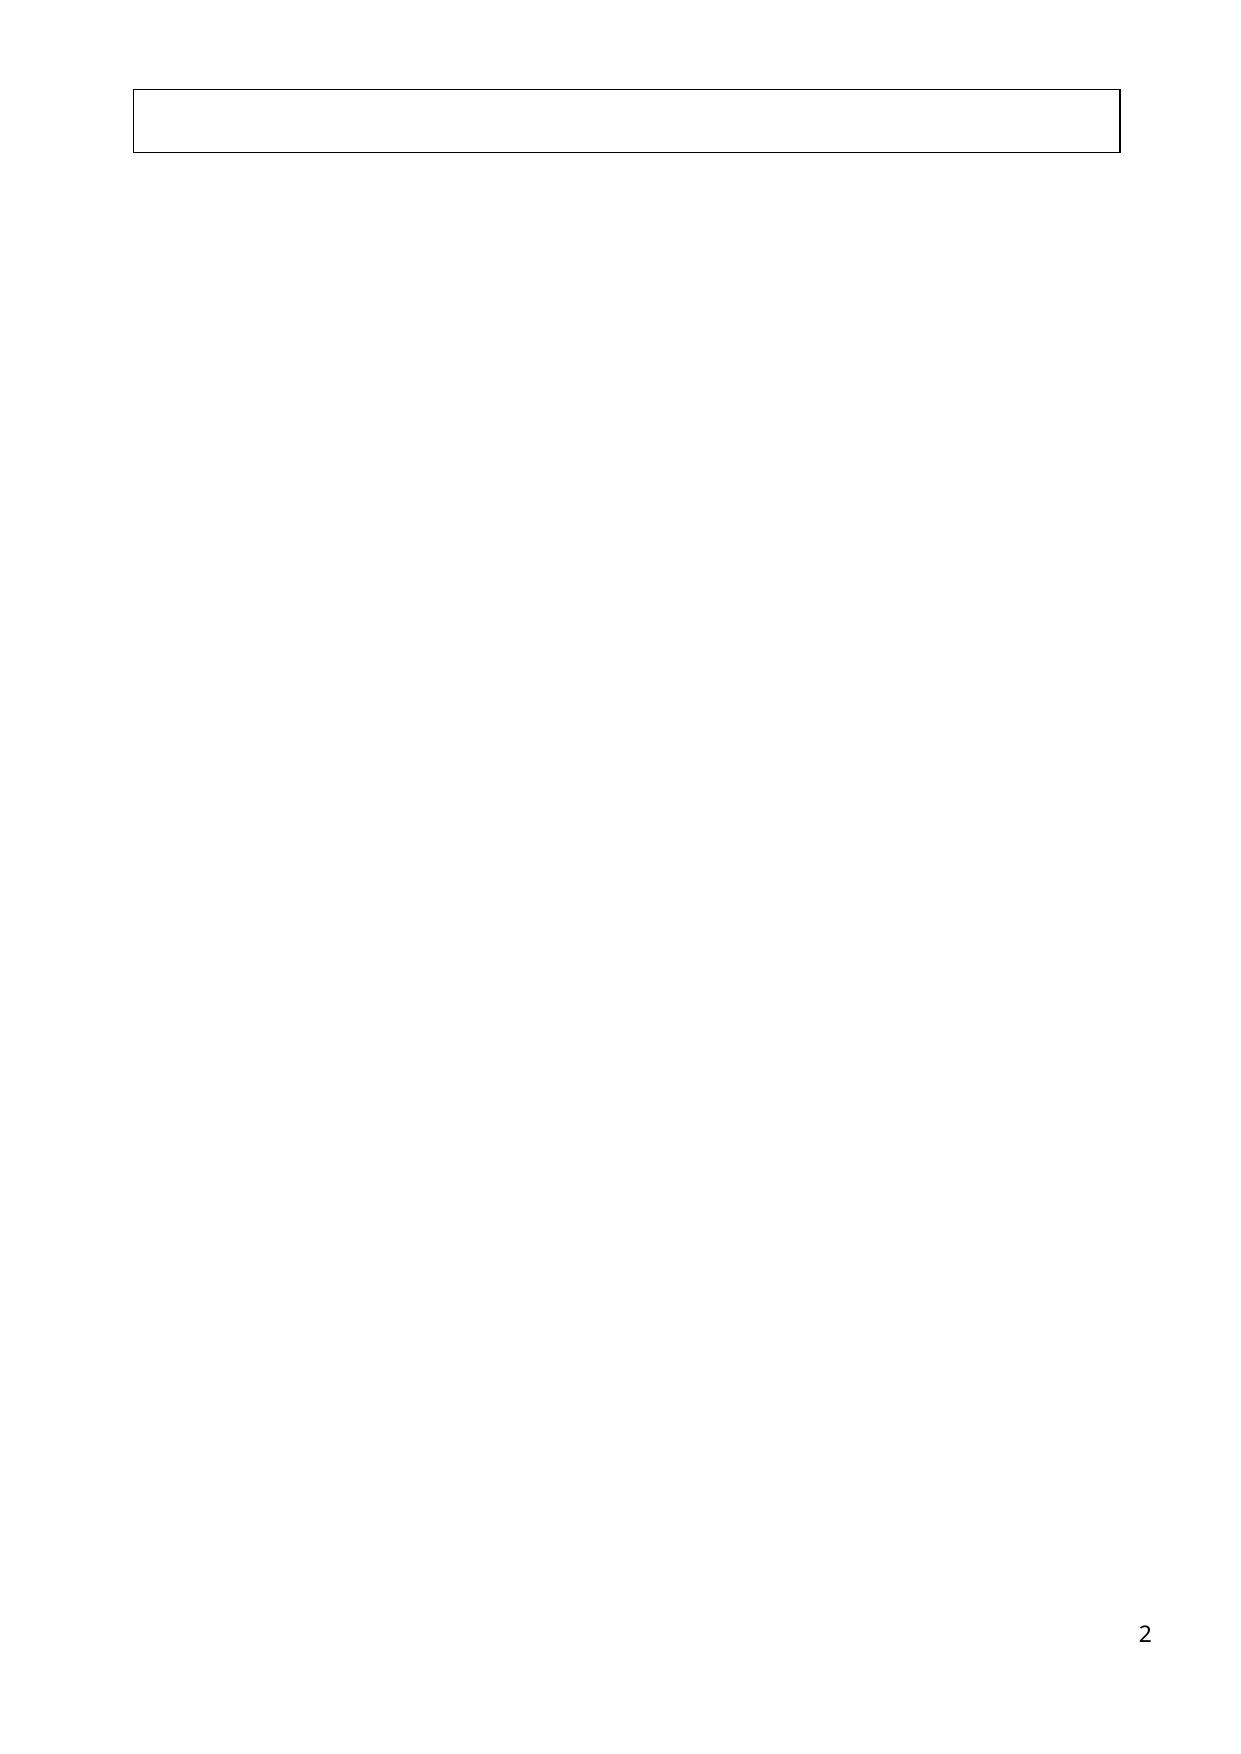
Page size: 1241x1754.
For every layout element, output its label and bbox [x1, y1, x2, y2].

table_header [134, 90, 1119, 152]
